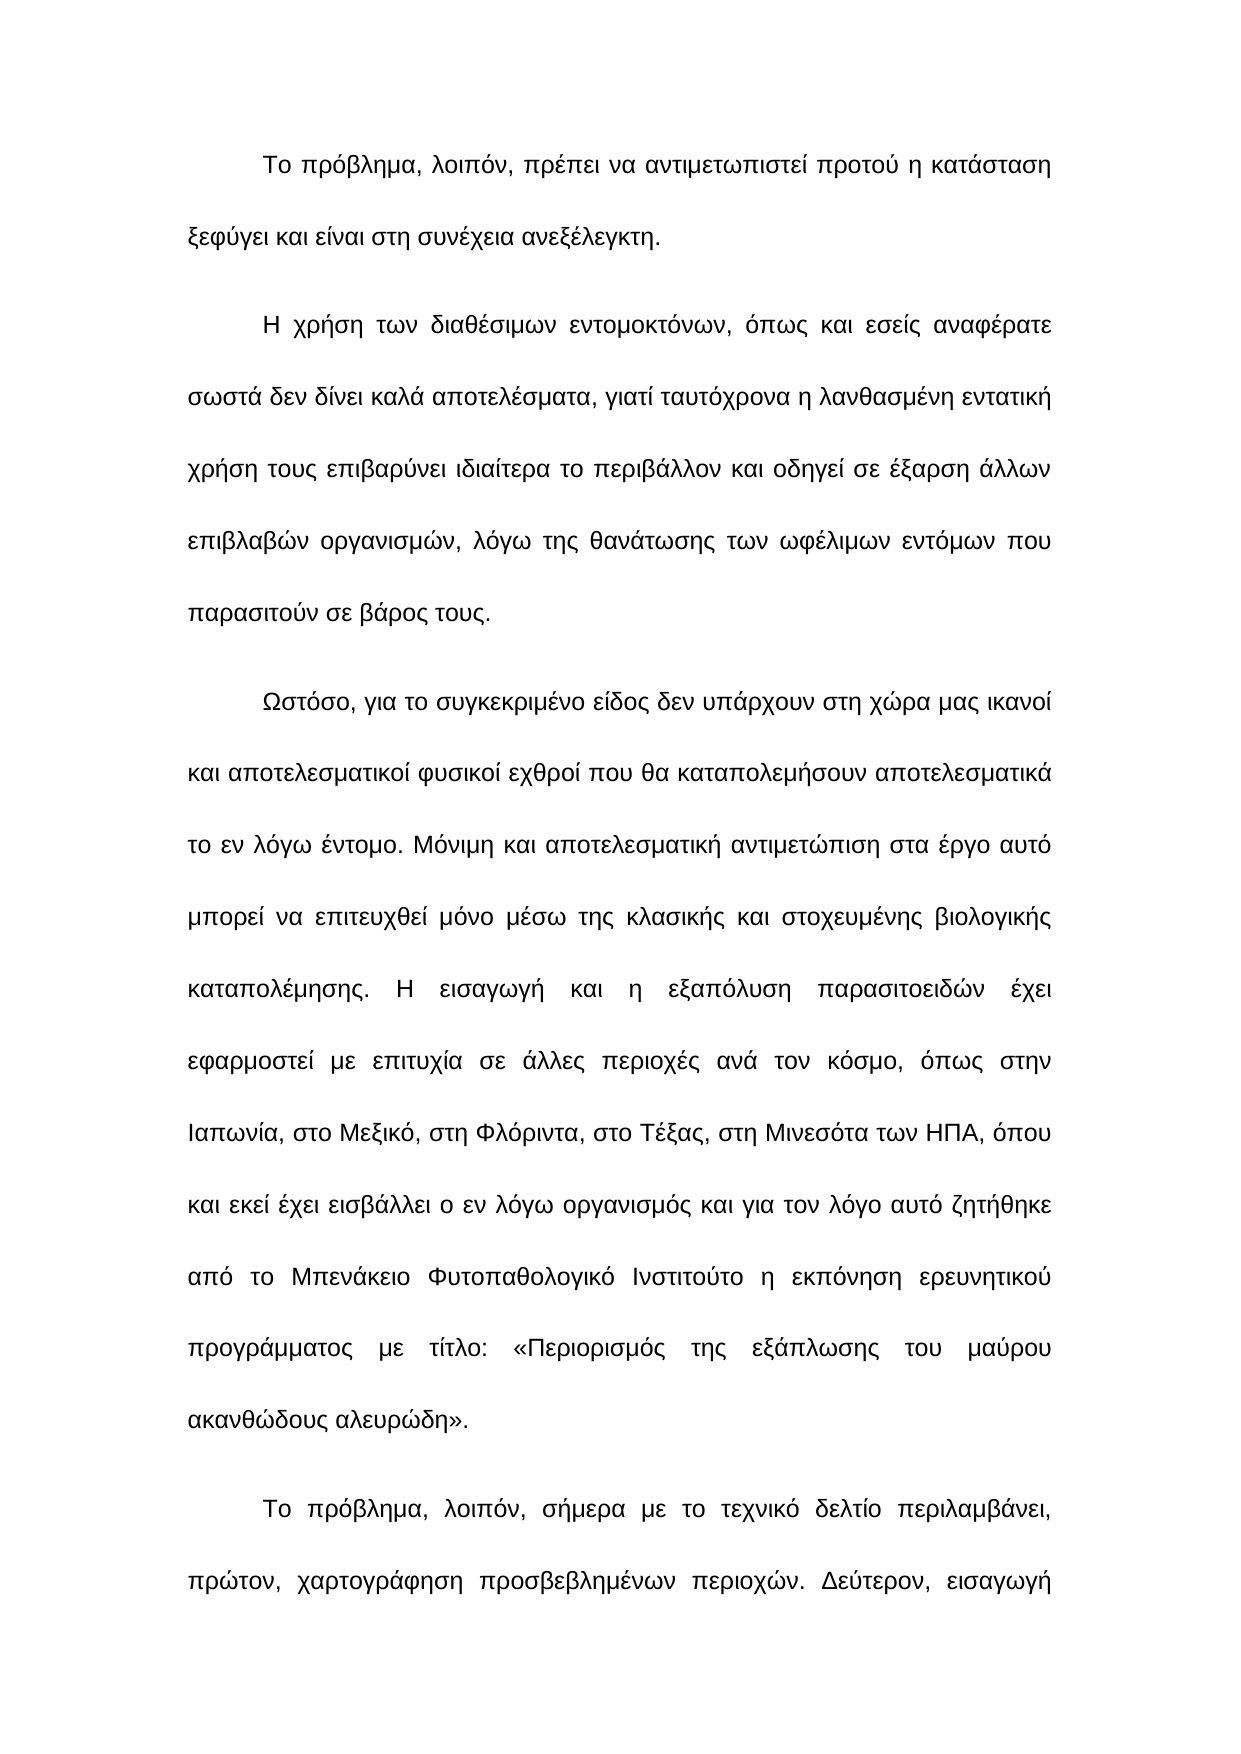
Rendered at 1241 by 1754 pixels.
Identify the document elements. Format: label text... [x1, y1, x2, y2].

text Το πρόβλημα, λοιπόν, πρέπει να αντιμετωπιστεί προτού η κατάσταση ξεφύγει και είναι στη συνέχεια ανεξέλεγκτη. [187, 150, 1053, 251]
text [187, 1494, 1053, 1594]
text Η χρήση των διαθέσιμων εντομοκτόνων, όπως και εσείς αναφέρατε σωστά δεν δίνει καλά αποτελέσματα, γιατί ταυτόχρονα η λανθασμένη εντατική χρήση τους επιβαρύνει ιδιαίτερα το περιβάλλον και οδηγεί σε έξαρση άλλων επιβλαβών οργανισμών, λόγω της θανάτωσης των ωφέλιμων εντόμων που παρασιτούν σε βάρος τους. [187, 310, 1053, 627]
text Ωστόσο, για το συγκεκριμένο είδος δεν υπάρχουν στη χώρα μας ικανοί και αποτελεσματικοί φυσικοί εχθροί που θα καταπολεμήσουν αποτελεσματικά το εν λόγω έντομο. Μόνιμη και αποτελεσματική αντιμετώπιση στα έργο αυτό μπορεί να επιτευχθεί μόνο μέσω της κλασικής και στοχευμένης βιολογικής καταπολέμησης. Η εισαγωγή και η εξαπόλυση παρασιτοειδών έχει εφαρμοστεί με επιτυχία σε άλλες περιοχές ανά τον κόσμο, όπως στην Ιαπωνία, στο Μεξικό, στη Φλόριντα, στο Τέξας, στη Μινεσότα των ΗΠΑ, όπου και εκεί έχει εισβάλλει ο εν λόγω οργανισμός και για τον λόγο αυτό ζητήθηκε από το Μπενάκειο Φυτοπαθολογικό Ινστιτούτο η εκπόνηση ερευνητικού προγράμματος με τίτλο: «Περιορισμός της εξάπλωσης του μαύρου ακανθώδους αλευρώδη». [187, 686, 1053, 1434]
